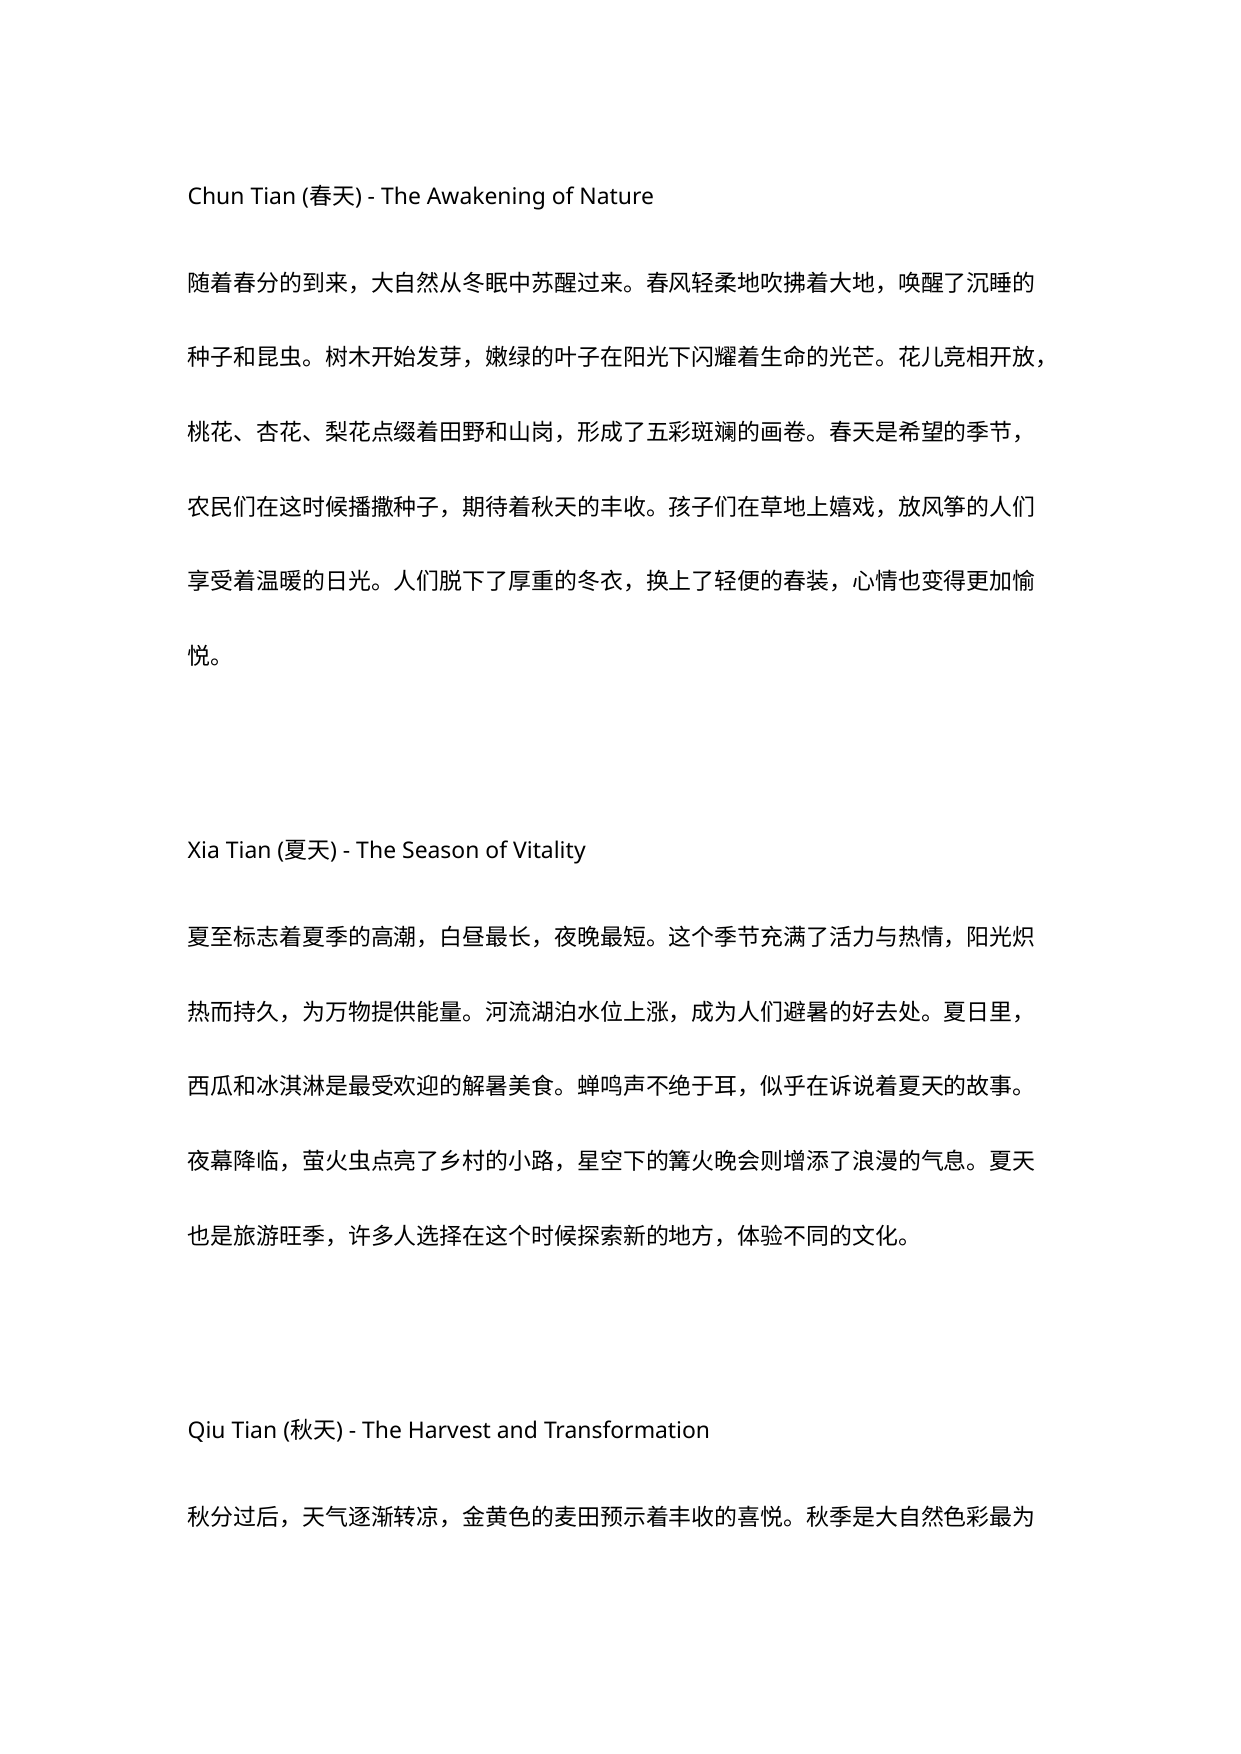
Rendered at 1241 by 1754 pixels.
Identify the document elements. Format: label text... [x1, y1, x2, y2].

text Xia Tian (夏天) - The Season of Vitality [187, 816, 1053, 881]
text Chun Tian (春天) - The Awakening of Nature [187, 162, 1053, 227]
text 夏至标志着夏季的高潮，白昼最长，夜晚最短。这个季节充满了活力与热情，阳光炽热而持久，为万物提供能量。河流湖泊水位上涨，成为人们避暑的好去处。夏日里，西瓜和冰淇淋是最受欢迎的解暑美食。蝉鸣声不绝于耳，似乎在诉说着夏天的故事。夜幕降临，萤火虫点亮了乡村的小路，星空下的篝火晚会则增添了浪漫的气息。夏天也是旅游旺季，许多人选择在这个时候探索新的地方，体验不同的文化。 [187, 903, 1053, 1267]
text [187, 1483, 1053, 1548]
text 随着春分的到来，大自然从冬眠中苏醒过来。春风轻柔地吹拂着大地，唤醒了沉睡的种子和昆虫。树木开始发芽，嫩绿的叶子在阳光下闪耀着生命的光芒。花儿竞相开放，桃花、杏花、梨花点缀着田野和山岗，形成了五彩斑斓的画卷。春天是希望的季节，农民们在这时候播撒种子，期待着秋天的丰收。孩子们在草地上嬉戏，放风筝的人们享受着温暖的日光。人们脱下了厚重的冬衣，换上了轻便的春装，心情也变得更加愉悦。 [187, 249, 1053, 687]
text Qiu Tian (秋天) - The Harvest and Transformation [187, 1396, 1053, 1461]
